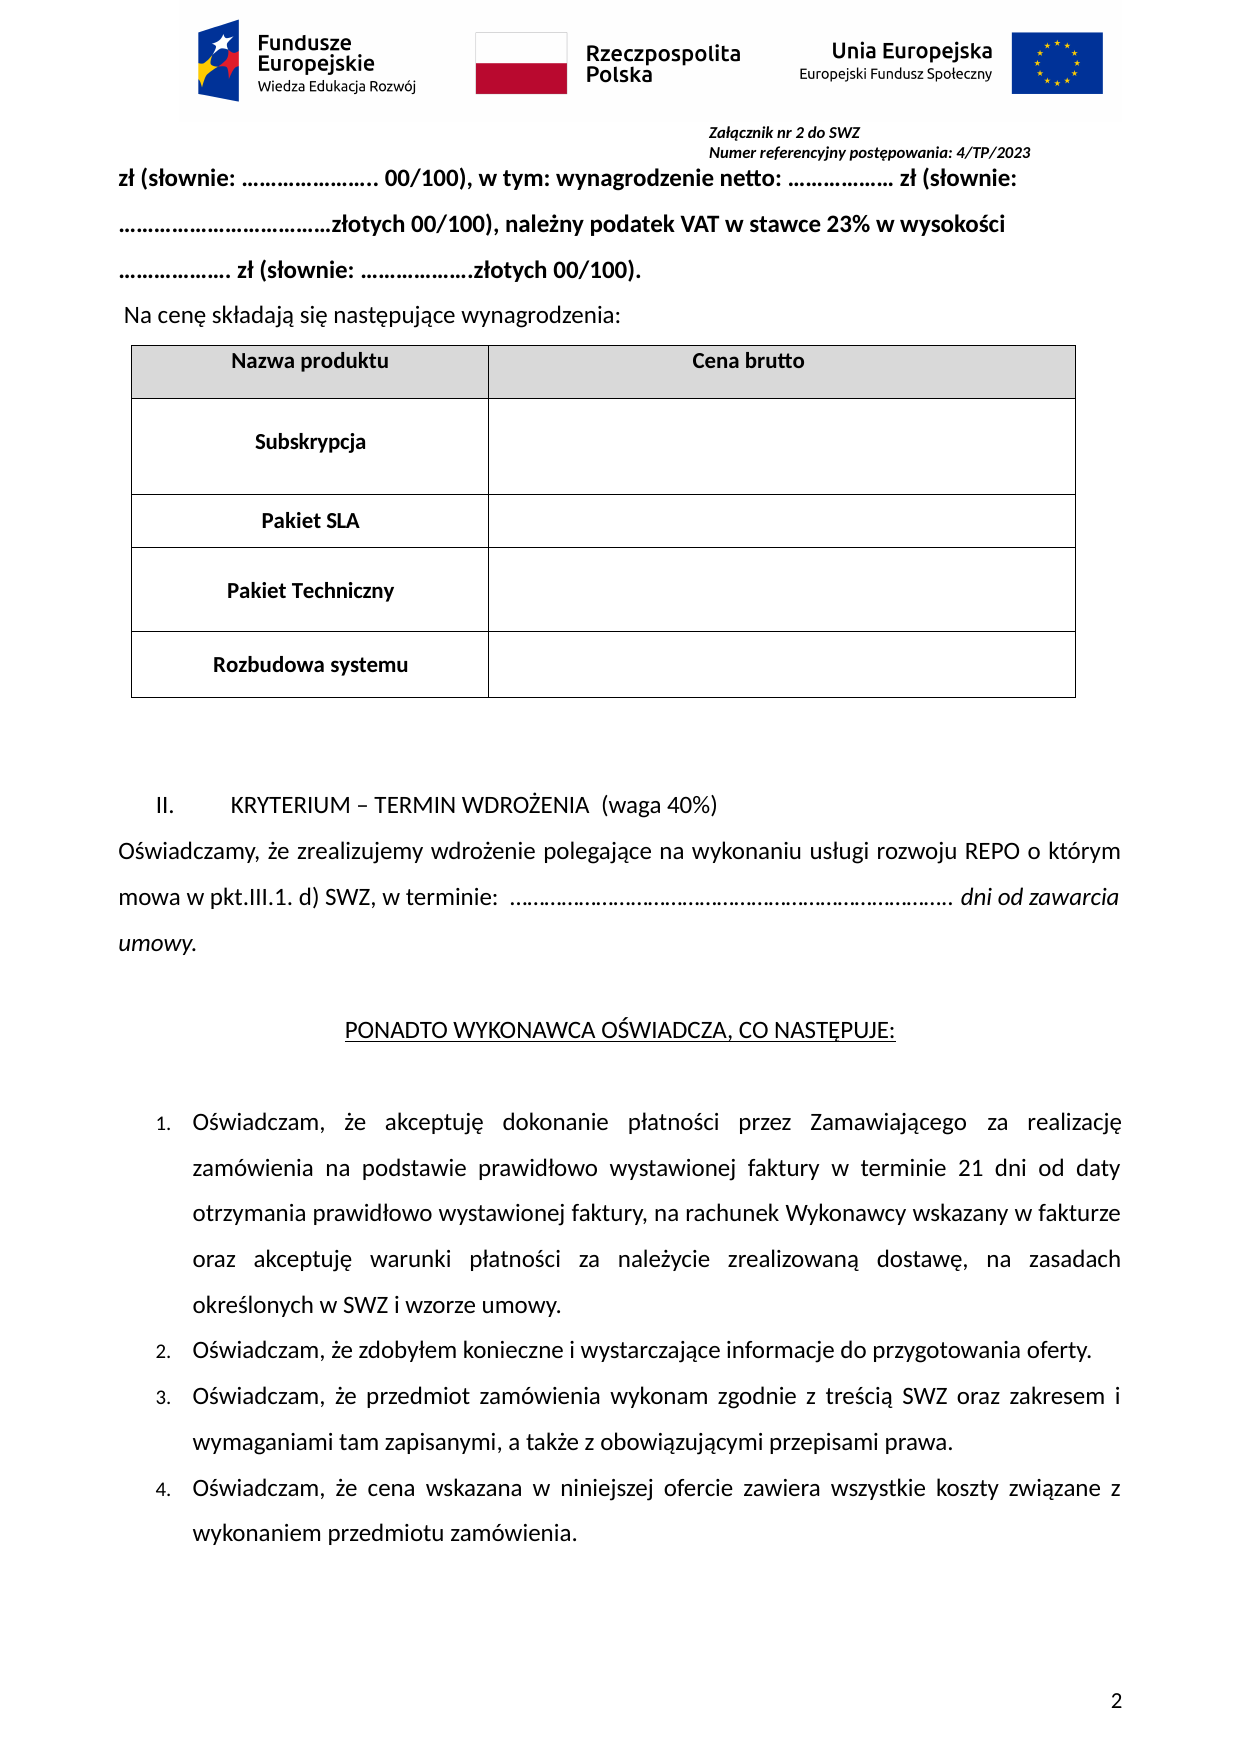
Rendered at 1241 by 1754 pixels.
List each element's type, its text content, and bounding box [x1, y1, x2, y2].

table_cell [489, 548, 1075, 631]
list Oświadczam, że akceptuję dokonanie płatności przez Zamawiającego za realizację zamówienia na podstawie prawidłowo wystawionej faktury w terminie 21 dni od daty otrzymania prawidłowo wystawionej faktury, na rachunek Wykonawcy wskazany w fakturze oraz akceptuję warunki płatności za należycie zrealizowaną dostawę, na zasadach określonych w SWZ i wzorze umowy. [155, 1106, 1122, 1319]
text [118, 162, 1122, 284]
table_cell [489, 399, 1075, 494]
text Na cenę składają się następujące wynagrodzenia: [118, 300, 1122, 330]
table_header Cena brutto [489, 346, 1075, 398]
table_cell Pakiet Techniczny [132, 548, 488, 631]
list Oświadczam, że cena wskazana w niniejszej ofercie zawiera wszystkie koszty związane z wykonaniem przedmiotu zamówienia. [155, 1472, 1122, 1548]
list KRYTERIUM – TERMIN WDROŻENIA (waga 40%) [156, 790, 1122, 820]
table_cell Subskrypcja [132, 399, 488, 494]
text PONADTO WYKONAWCA OŚWIADCZA, CO NASTĘPUJE: [118, 1014, 1122, 1045]
table_cell [489, 632, 1075, 697]
list Oświadczam, że zdobyłem konieczne i wystarczające informacje do przygotowania oferty. [155, 1335, 1122, 1365]
table_cell Pakiet SLA [132, 495, 488, 547]
table_cell [489, 495, 1075, 547]
text Oświadczamy, że zrealizujemy wdrożenie polegające na wykonaniu usługi rozwoju REPO o którym mowa w pkt.III.1. d) SWZ, w terminie: ………………………………………………………………….. dni od zawarcia umowy. [118, 835, 1122, 957]
picture [178, 0, 1123, 122]
list Oświadczam, że przedmiot zamówienia wykonam zgodnie z treścią SWZ oraz zakresem i wymaganiami tam zapisanymi, a także z obowiązującymi przepisami prawa. [155, 1380, 1122, 1457]
table_header Nazwa produktu [132, 346, 488, 398]
table_cell Rozbudowa systemu [132, 632, 488, 697]
